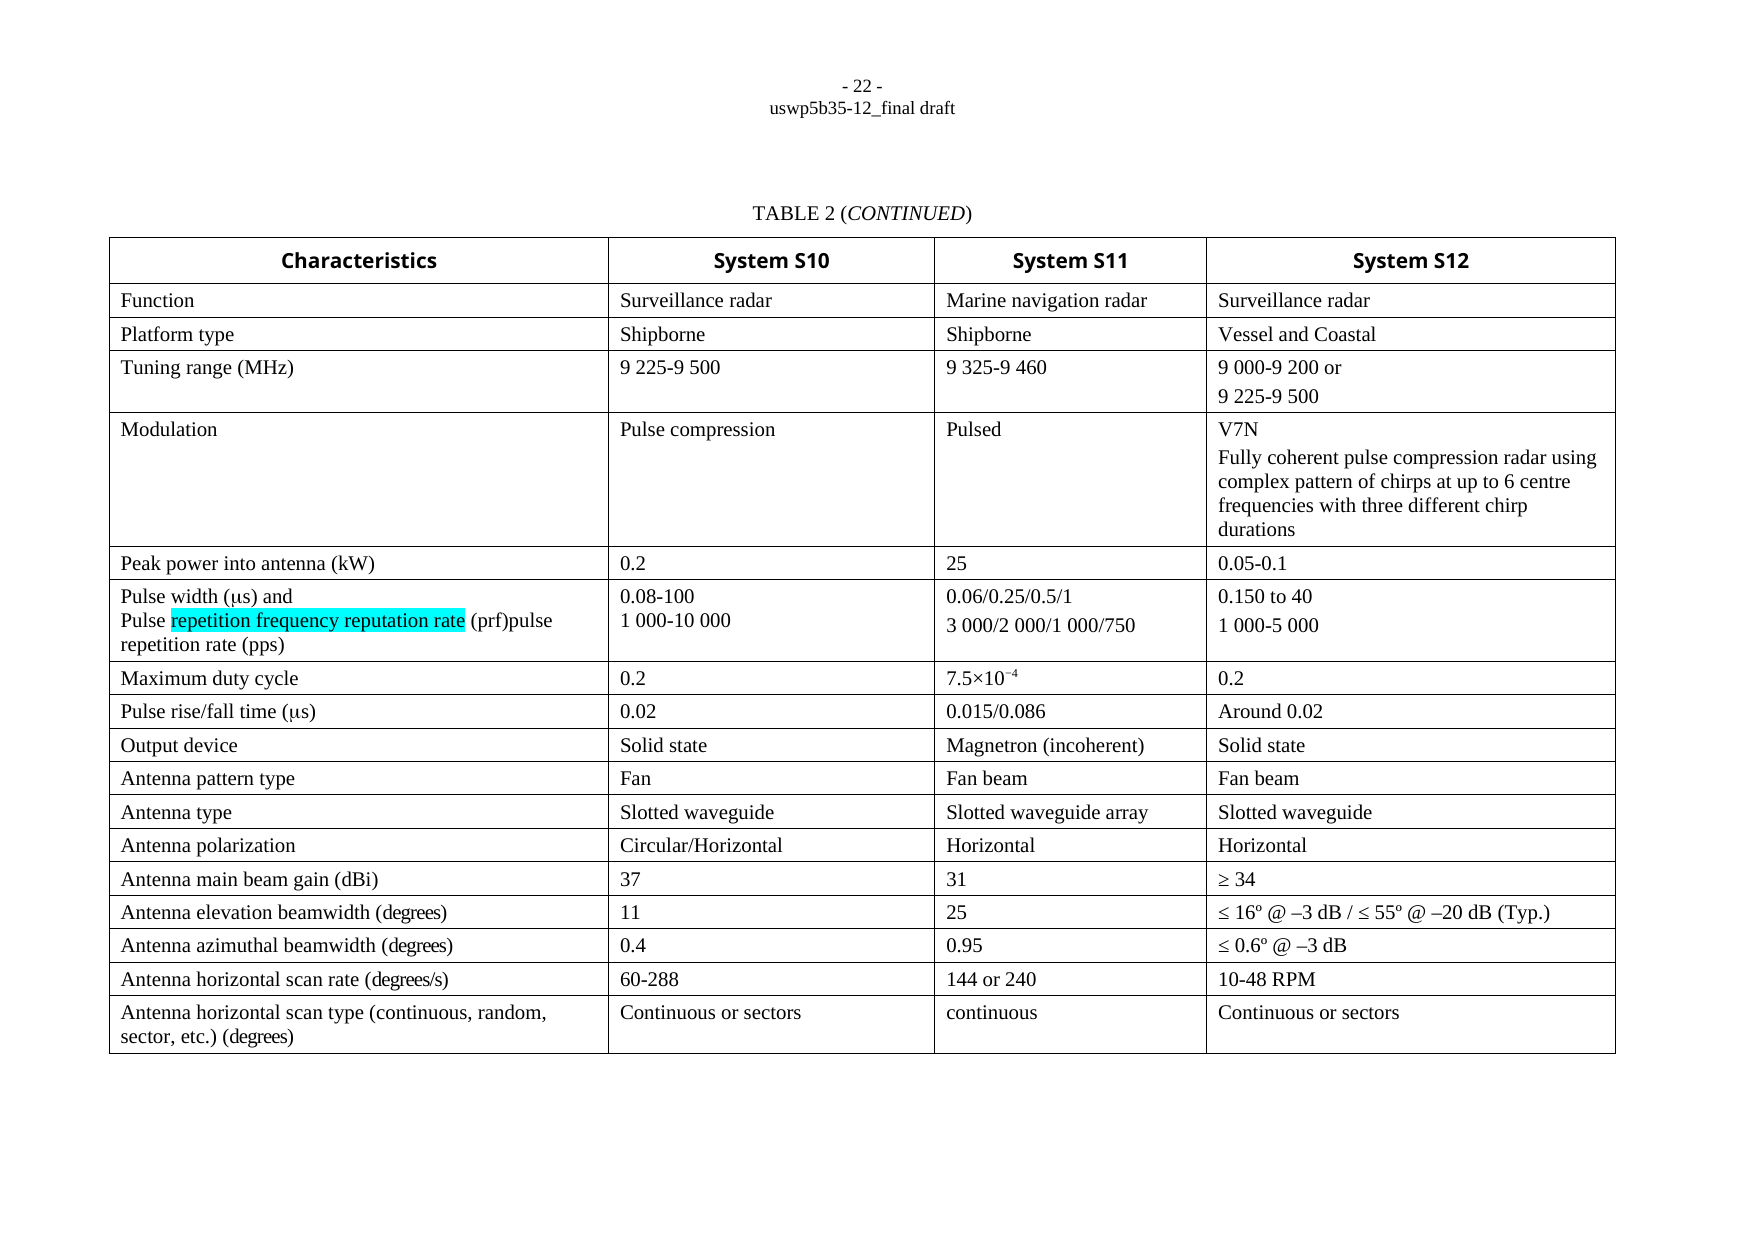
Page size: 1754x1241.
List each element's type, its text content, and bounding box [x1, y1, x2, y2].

table_cell Pulse rise/fall time (s) [110, 695, 608, 727]
table_cell Circular/Horizontal [609, 829, 934, 861]
table_cell 0.2 [609, 662, 934, 694]
table_cell Modulation [110, 413, 608, 546]
table_cell 144 or 240 [935, 963, 1206, 995]
table_cell Horizontal [935, 829, 1206, 861]
table_cell 9 325-9 460 [935, 351, 1206, 412]
table_cell Around 0.02 [1207, 695, 1615, 727]
table_cell Horizontal [1207, 829, 1615, 861]
table_cell Fan beam [1207, 762, 1615, 794]
table_cell Fan [609, 762, 934, 794]
table_cell 9 000-9 200 or 9 225-9 500 [1207, 351, 1615, 412]
table_cell Antenna polarization [110, 829, 608, 861]
text TABLE 2 (continued) [118, 176, 1606, 224]
table_cell Function [110, 284, 608, 317]
table_cell Pulse compression [609, 413, 934, 546]
table_cell Antenna azimuthal beamwidth (degrees) [110, 929, 608, 962]
table_cell continuous [935, 996, 1206, 1052]
table_cell ≥ 34 [1207, 862, 1615, 895]
table_cell Antenna elevation beamwidth (degrees) [110, 896, 608, 928]
table_cell V7N Fully coherent pulse compression radar using complex pattern of chirps at up to 6 centre frequencies with three different chirp durations [1207, 413, 1615, 546]
table_cell Fan beam [935, 762, 1206, 794]
table_cell Antenna type [110, 795, 608, 828]
table_cell Tuning range (MHz) [110, 351, 608, 412]
table_cell 7.5×10−4 [935, 662, 1206, 694]
table_cell ≤ 16º @ –3 dB / ≤ 55º @ –20 dB (Typ.) [1207, 896, 1615, 928]
table_cell 31 [935, 862, 1206, 895]
table_cell Antenna main beam gain (dBi) [110, 862, 608, 895]
table_cell 0.02 [609, 695, 934, 727]
table_cell 9 225-9 500 [609, 351, 934, 412]
table_cell 0.2 [1207, 662, 1615, 694]
table_cell Maximum duty cycle [110, 662, 608, 694]
table_cell Surveillance radar [1207, 284, 1615, 317]
table_cell Output device [110, 729, 608, 761]
table_cell Continuous or sectors [609, 996, 934, 1052]
table_cell 37 [609, 862, 934, 895]
table_cell 0.06/0.25/0.5/1 3 000/2 000/1 000/750 [935, 580, 1206, 661]
table_cell 0.95 [935, 929, 1206, 962]
table_cell Shipborne [609, 318, 934, 350]
table_header System S11 [935, 238, 1206, 283]
table_header System S10 [609, 238, 934, 283]
table_cell Magnetron (incoherent) [935, 729, 1206, 761]
table_cell 0.4 [609, 929, 934, 962]
table_cell Surveillance radar [609, 284, 934, 317]
table_cell 0.05-0.1 [1207, 547, 1615, 579]
table_cell 0.08-100 1 000-10 000 [609, 580, 934, 661]
table_cell Antenna horizontal scan rate (degrees/s) [110, 963, 608, 995]
table_cell 10-48 RPM [1207, 963, 1615, 995]
table_cell Platform type [110, 318, 608, 350]
table_cell 60-288 [609, 963, 934, 995]
table_cell Pulse width (s) and [110, 580, 608, 661]
table_cell Slotted waveguide [1207, 795, 1615, 828]
table_cell 0.150 to 40 1 000-5 000 [1207, 580, 1615, 661]
table_header Characteristics [110, 238, 608, 283]
table_cell 0.2 [609, 547, 934, 579]
table_cell 11 [609, 896, 934, 928]
table_cell 0.015/0.086 [935, 695, 1206, 727]
table_cell Antenna horizontal scan type (continuous, random, sector, etc.) (degrees) [110, 996, 608, 1052]
table_cell Shipborne [935, 318, 1206, 350]
table_cell Slotted waveguide [609, 795, 934, 828]
table_cell Solid state [609, 729, 934, 761]
table_cell Continuous or sectors [1207, 996, 1615, 1052]
table_cell 25 [935, 547, 1206, 579]
table_cell Marine navigation radar [935, 284, 1206, 317]
table_cell Vessel and Coastal [1207, 318, 1615, 350]
table_cell Pulsed [935, 413, 1206, 546]
table_cell ≤ 0.6º @ –3 dB [1207, 929, 1615, 962]
table_cell Solid state [1207, 729, 1615, 761]
table_cell Peak power into antenna (kW) [110, 547, 608, 579]
table_header System S12 [1207, 238, 1615, 283]
table_cell 25 [935, 896, 1206, 928]
table_cell Slotted waveguide array [935, 795, 1206, 828]
table_cell Antenna pattern type [110, 762, 608, 794]
